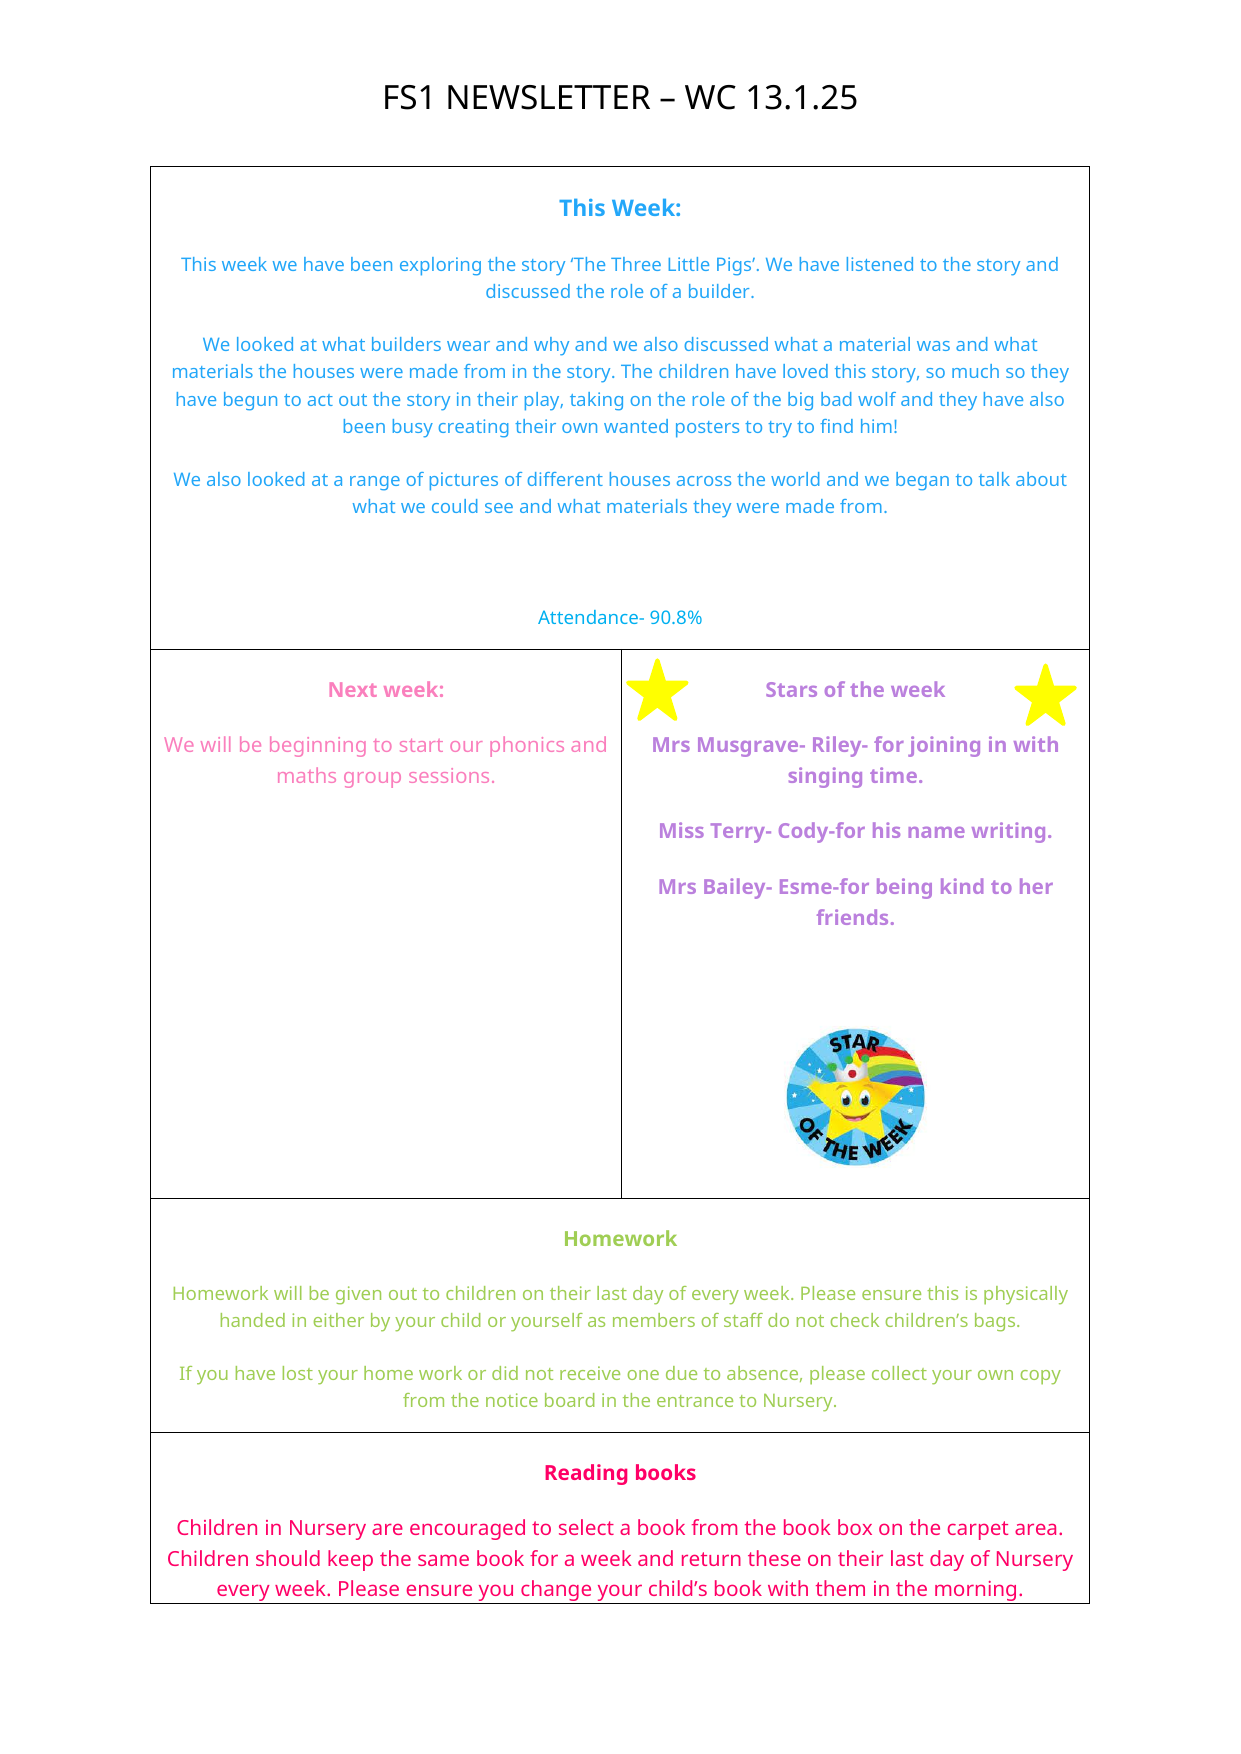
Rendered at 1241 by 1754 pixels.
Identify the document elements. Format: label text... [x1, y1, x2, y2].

table_cell Reading books Children in Nursery are encouraged to select a book from the book box on the carpet area. Children should keep the same book for a week and return these on their last day of Nursery every week. Please ensure you change your child’s book with them in the morning. [151, 1433, 1089, 1603]
picture [772, 1014, 939, 1180]
table_cell Next week: We will be beginning to start our phonics and maths group sessions. [151, 650, 621, 1198]
table_cell Homework Homework will be given out to children on their last day of every week. Please ensure this is physically handed in either by your child or yourself as members of staff do not check children’s bags. If you have lost your home work or did not receive one due to absence, please collect your own copy from the notice board in the entrance to Nursery. [151, 1199, 1089, 1432]
table_cell Stars of the week Mrs Musgrave- Riley- for joining in with singing time. Miss Terry- Cody-for his name writing. Mrs Bailey- Esme-for being kind to her friends. [622, 650, 1089, 1198]
table_header This Week: This week we have been exploring the story ‘The Three Little Pigs’. We have listened to the story and discussed the role of a builder. We looked at what builders wear and why and we also discussed what a material was and what materials the houses were made from in the story. The children have loved this story, so much so they have begun to act out the story in their play, taking on the role of the big bad wolf and they have also been busy creating their own wanted posters to try to find him! We also looked at a range of pictures of different houses across the world and we began to talk about what we could see and what materials they were made from. Attendance- 90.8% [151, 167, 1089, 649]
